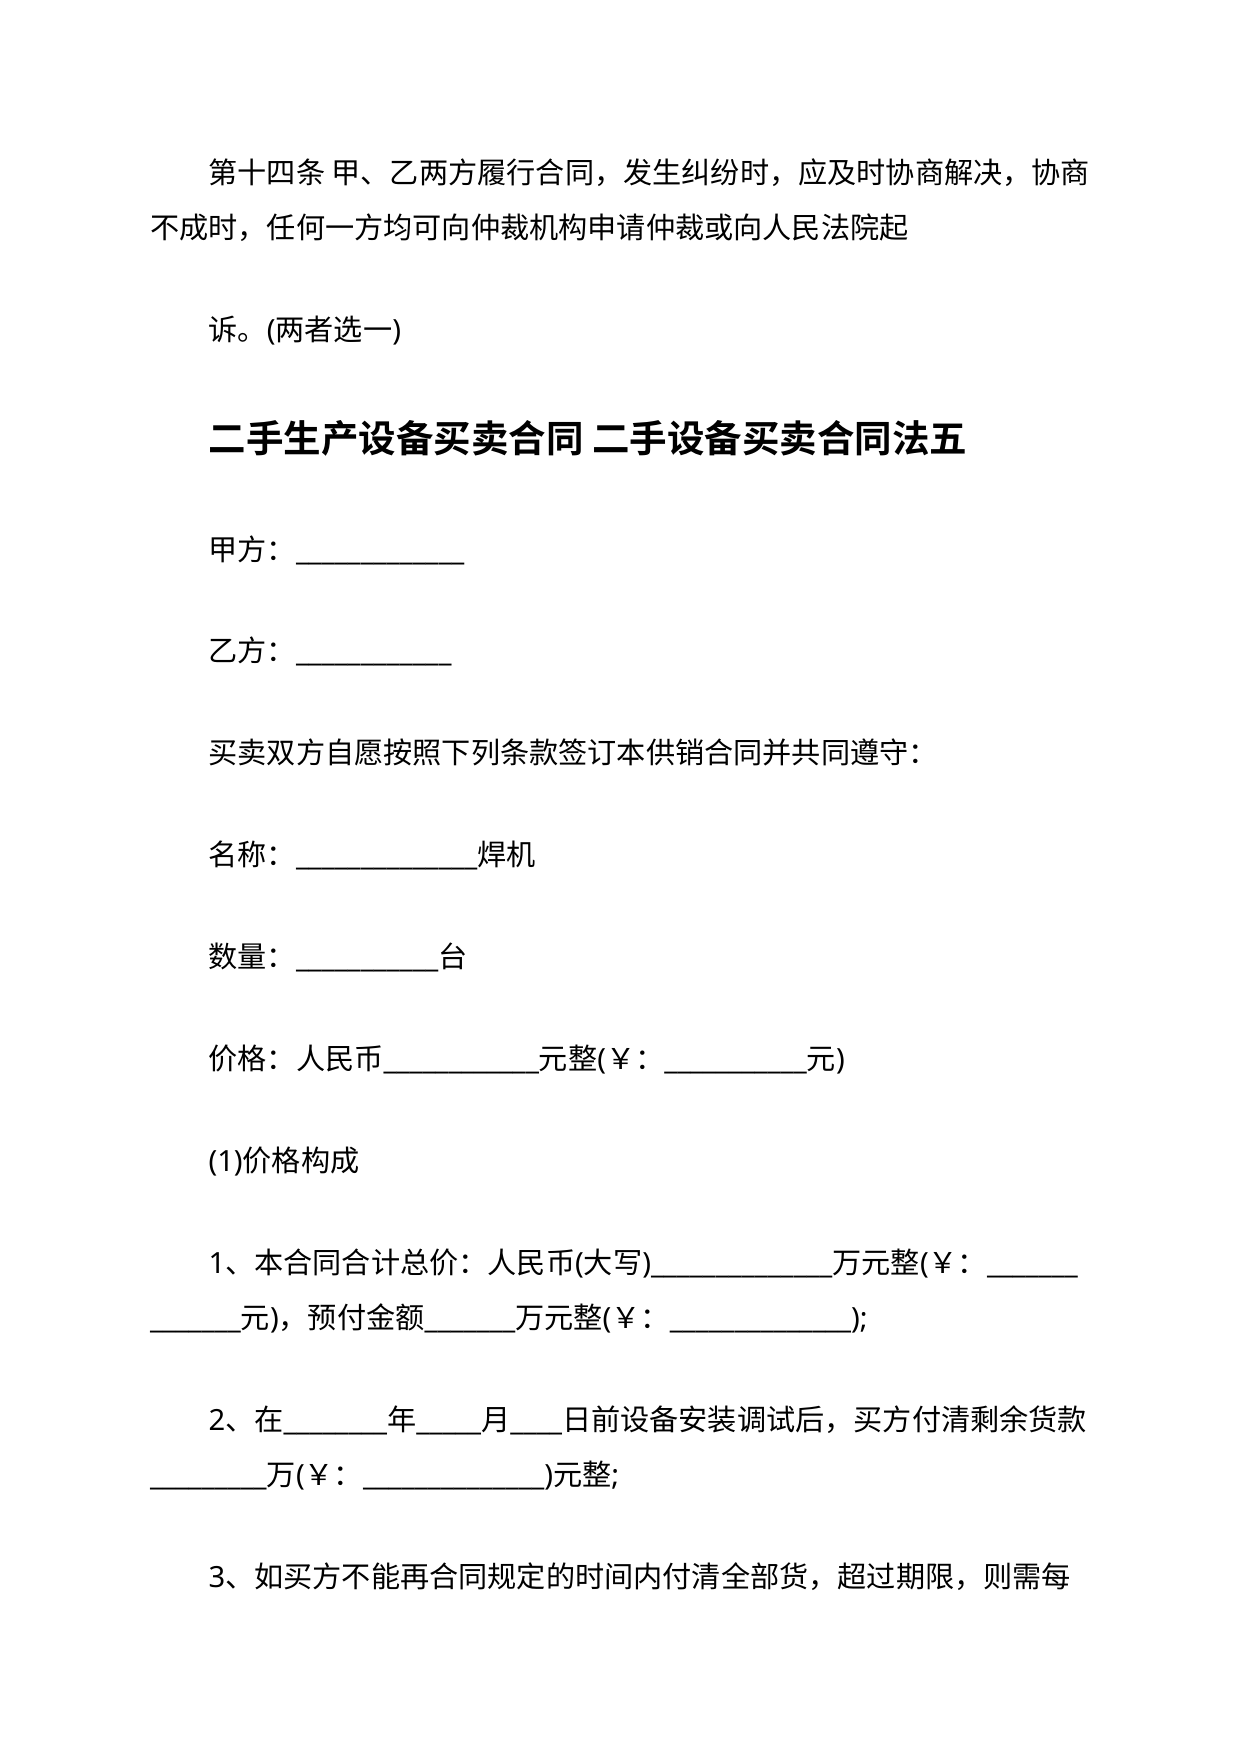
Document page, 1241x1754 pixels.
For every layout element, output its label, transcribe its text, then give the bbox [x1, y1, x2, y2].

text 名称：______________焊机 [150, 832, 1090, 874]
text 二手生产设备买卖合同 二手设备买卖合同法五 [150, 409, 1090, 463]
text 乙方：____________ [150, 628, 1090, 670]
text 买卖双方自愿按照下列条款签订本供销合同并共同遵守： [150, 730, 1090, 772]
text (1)价格构成 [150, 1138, 1090, 1180]
text 第十四条 甲、乙两方履行合同，发生纠纷时，应及时协商解决，协商不成时，任何一方均可向仲裁机构申请仲裁或向人民法院起 [150, 150, 1090, 247]
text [150, 1554, 1090, 1596]
text 数量：___________台 [150, 934, 1090, 976]
text 2、在________年_____月____日前设备安装调试后，买方付清剩余货款_________万(￥：______________)元整; [150, 1397, 1090, 1494]
text 诉。(两者选一) [150, 307, 1090, 349]
text 甲方：_____________ [150, 526, 1090, 568]
text 1、本合同合计总价：人民币(大写)______________万元整(￥：______________元)，预付金额_______万元整(￥：______________); [150, 1240, 1090, 1337]
text 价格：人民币____________元整(￥：___________元) [150, 1036, 1090, 1078]
